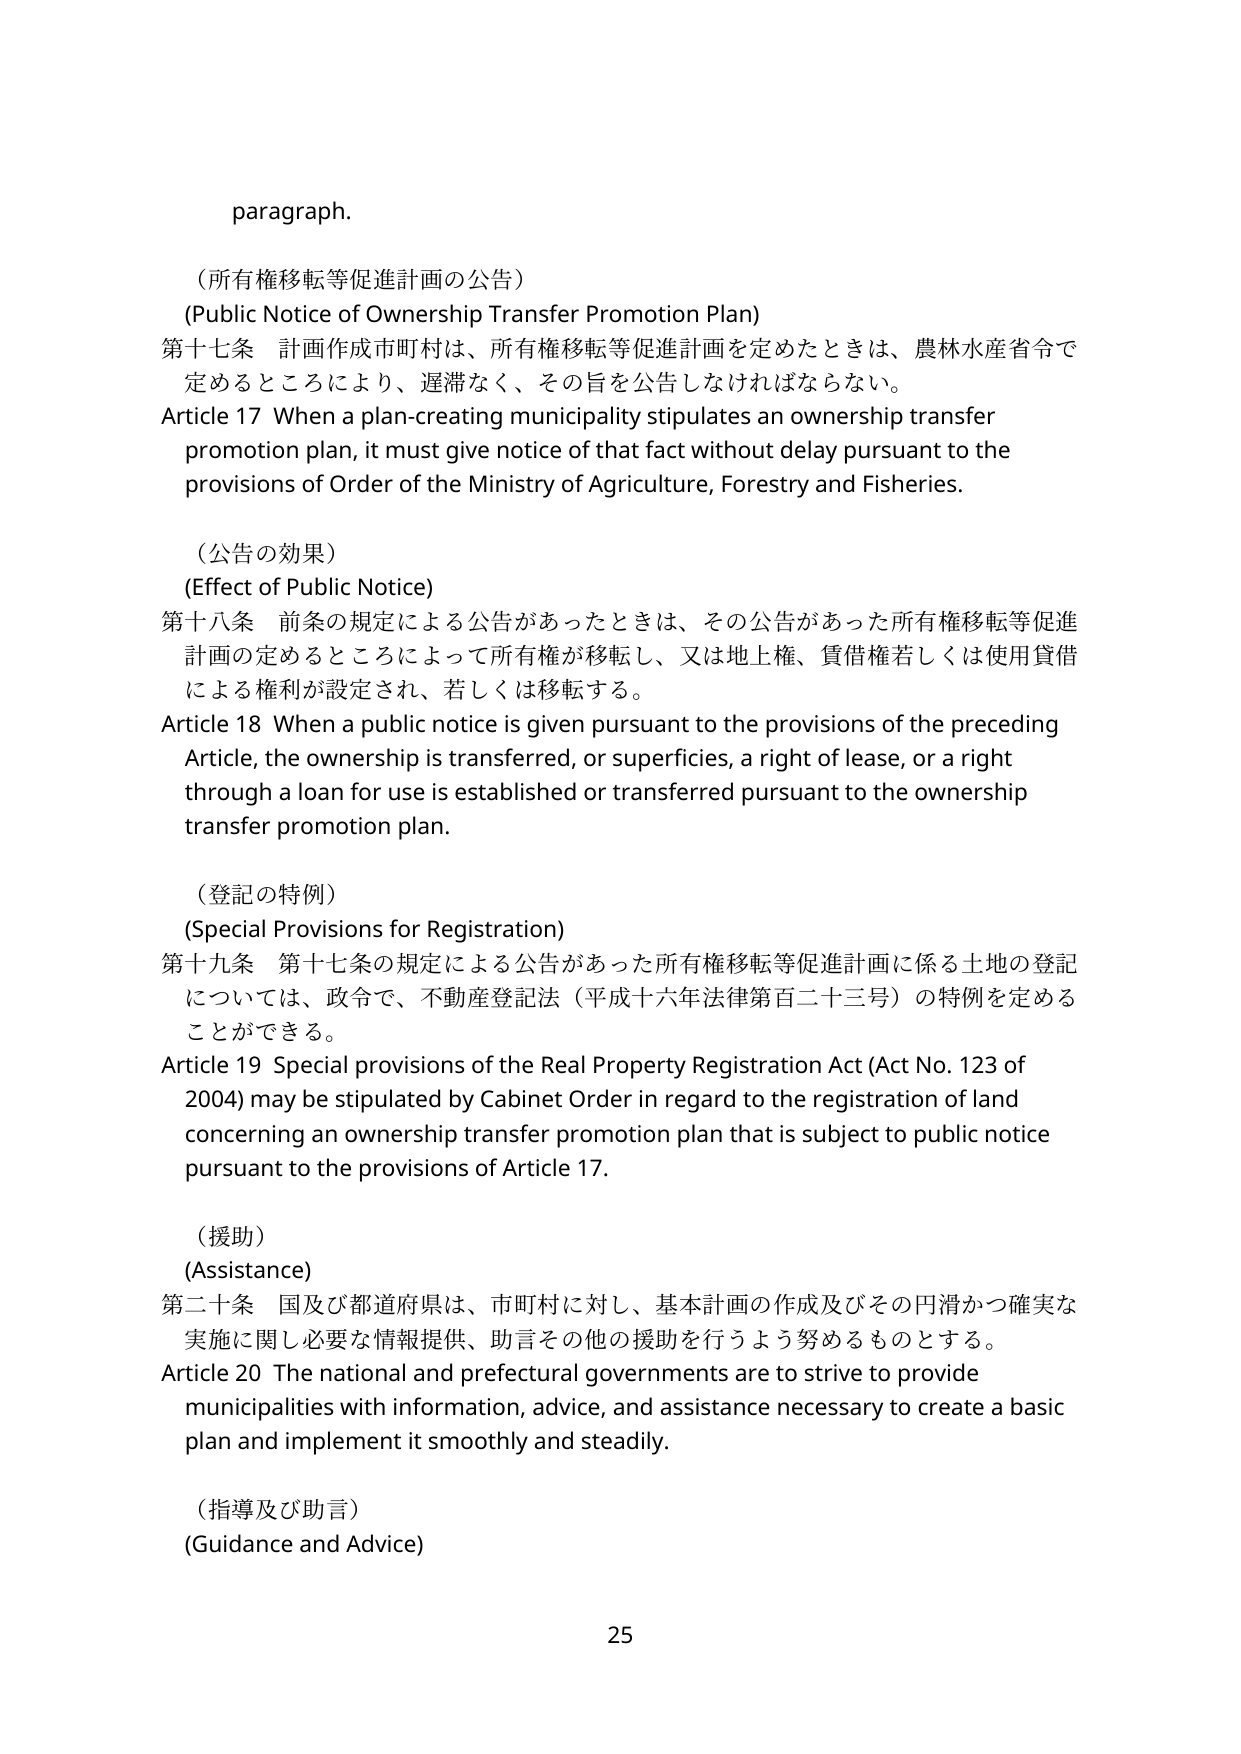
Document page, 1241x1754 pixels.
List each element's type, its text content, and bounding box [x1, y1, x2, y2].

text （公告の効果） [184, 535, 1079, 569]
text (Guidance and Advice) [184, 1526, 1079, 1560]
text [207, 194, 1079, 228]
text Article 17 When a plan-creating municipality stipulates an ownership transfer promotion plan, it must give notice of that fact without delay pursuant to the provisions of Order of the Ministry of Agriculture, Forestry and Fisheries. [161, 399, 1079, 501]
text （所有権移転等促進計画の公告） [184, 262, 1079, 296]
text (Public Notice of Ownership Transfer Promotion Plan) [184, 296, 1079, 330]
text (Assistance) [184, 1253, 1079, 1287]
text （指導及び助言） [184, 1492, 1079, 1526]
text (Special Provisions for Registration) [184, 911, 1079, 945]
text Article 19 Special provisions of the Real Property Registration Act (Act No. 123 of 2004) may be stipulated by Cabinet Order in regard to the registration of land concerning an ownership transfer promotion plan that is subject to public notice pursuant to the provisions of Article 17. [161, 1048, 1079, 1184]
text （登記の特例） [184, 877, 1079, 911]
text 第二十条 国及び都道府県は、市町村に対し、基本計画の作成及びその円滑かつ確実な実施に関し必要な情報提供、助言その他の援助を行うよう努めるものとする。 [161, 1287, 1079, 1355]
text (Effect of Public Notice) [184, 569, 1079, 604]
text Article 20 The national and prefectural governments are to strive to provide municipalities with information, advice, and assistance necessary to create a basic plan and implement it smoothly and steadily. [161, 1355, 1079, 1458]
text Article 18 When a public notice is given pursuant to the provisions of the preceding Article, the ownership is transferred, or superficies, a right of lease, or a right through a loan for use is established or transferred pursuant to the ownership transfer promotion plan. [161, 706, 1079, 843]
text （援助） [184, 1219, 1079, 1253]
text 第十七条 計画作成市町村は、所有権移転等促進計画を定めたときは、農林水産省令で定めるところにより、遅滞なく、その旨を公告しなければならない。 [161, 330, 1079, 399]
text 第十八条 前条の規定による公告があったときは、その公告があった所有権移転等促進計画の定めるところによって所有権が移転し、又は地上権、賃借権若しくは使用貸借による権利が設定され、若しくは移転する。 [161, 604, 1079, 706]
text 第十九条 第十七条の規定による公告があった所有権移転等促進計画に係る土地の登記については、政令で、不動産登記法（平成十六年法律第百二十三号）の特例を定めることができる。 [161, 945, 1079, 1048]
